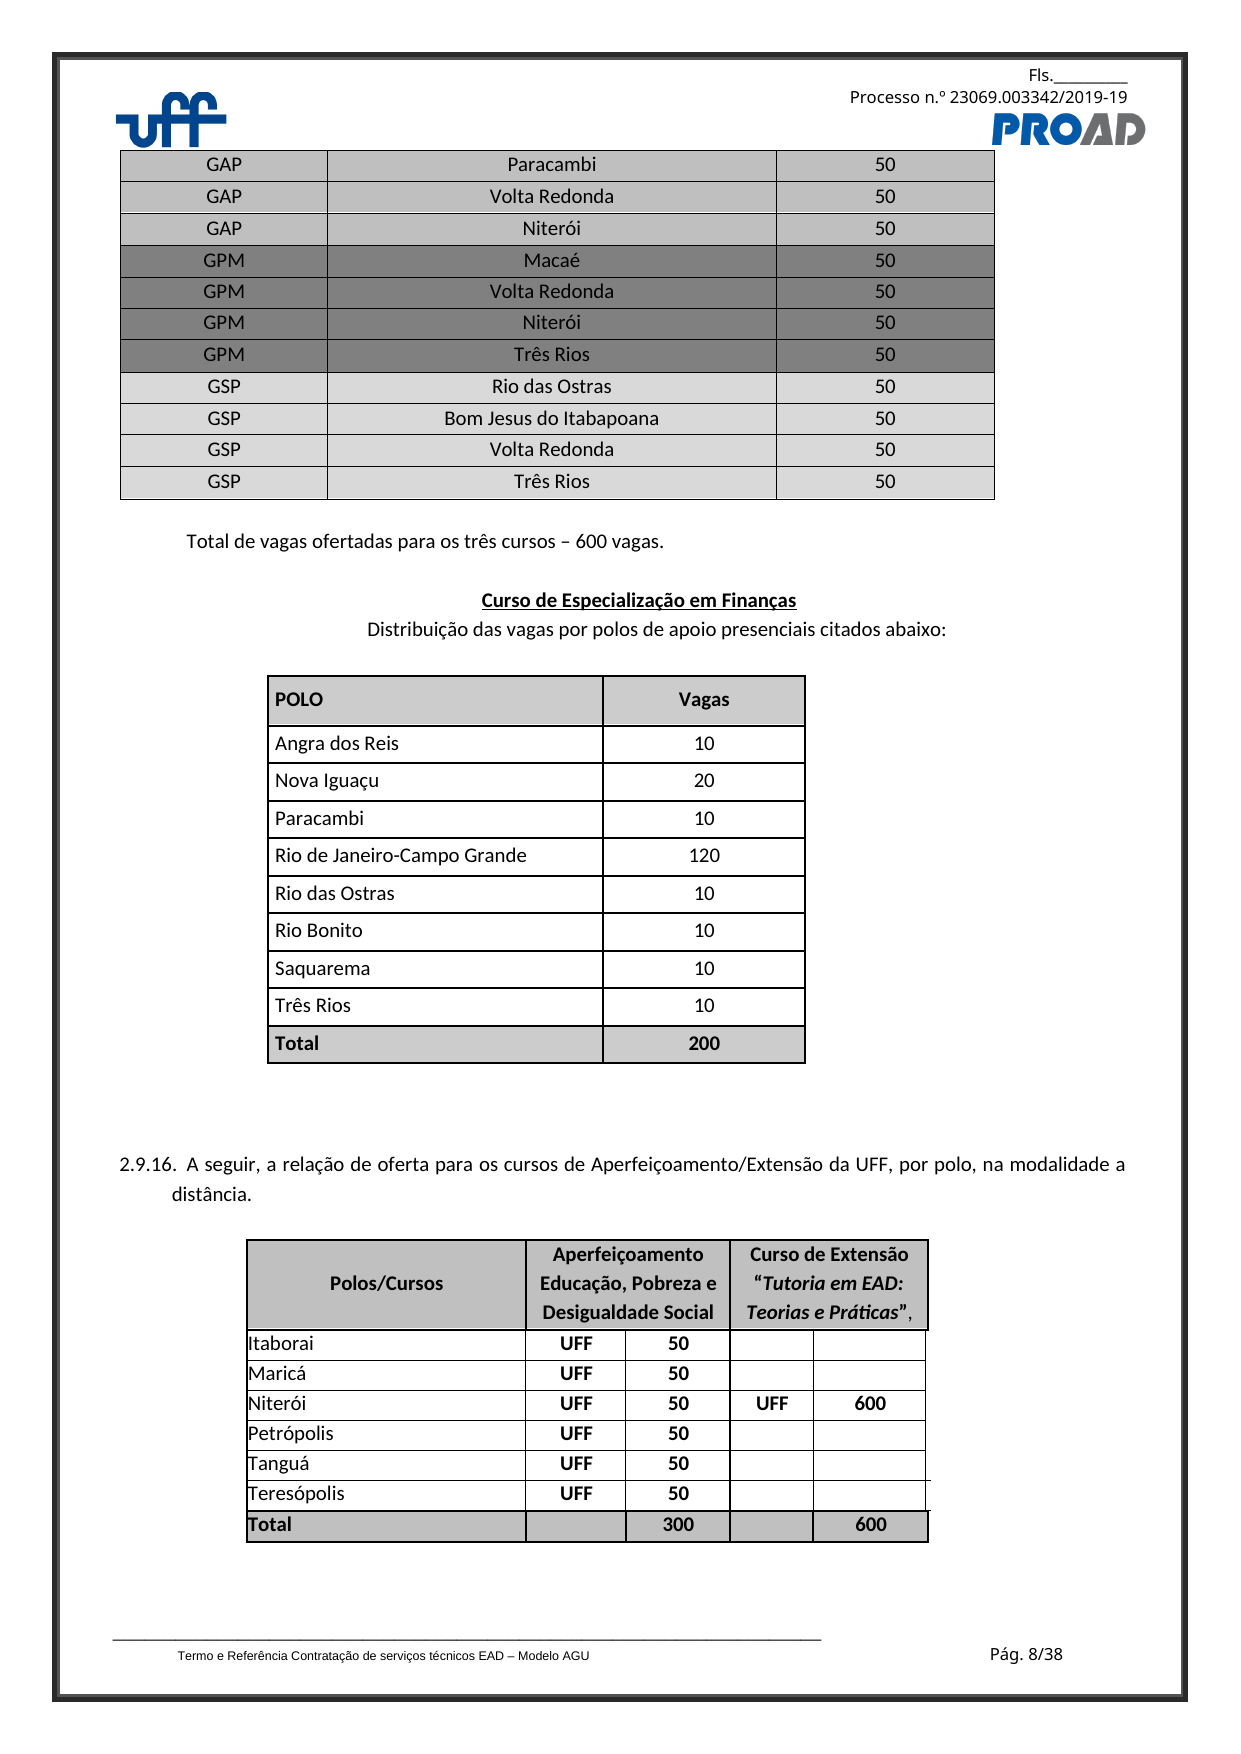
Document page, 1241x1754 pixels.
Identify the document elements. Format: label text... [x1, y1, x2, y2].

table_cell [929, 1510, 933, 1541]
table_cell [731, 1451, 813, 1479]
table_cell GAP [121, 151, 327, 181]
table_header POLO [269, 677, 602, 724]
table_cell [814, 1421, 925, 1449]
table_cell Niterói [328, 309, 776, 339]
table_header Curso de Extensão “Tutoria em EAD: Teorias e Práticas”, [731, 1241, 927, 1328]
table_header Vagas [604, 677, 804, 724]
table_header Aperfeiçoamento Educação, Pobreza e Desigualdade Social [527, 1241, 729, 1328]
table_cell 10 [604, 727, 804, 762]
table_cell 10 [604, 802, 804, 837]
table_cell Rio Bonito [269, 914, 602, 949]
table_cell 600 [814, 1512, 927, 1541]
table_cell Petrópolis [248, 1421, 525, 1449]
table_cell [926, 1420, 931, 1449]
table_cell UFF [526, 1451, 625, 1479]
table_cell 50 [777, 435, 994, 466]
table_cell Volta Redonda [328, 435, 776, 466]
table_cell Macaé [328, 246, 776, 277]
table_cell 50 [626, 1391, 729, 1419]
table_header [929, 1239, 933, 1328]
table_cell Paracambi [269, 802, 602, 837]
table_cell GSP [121, 404, 327, 434]
text Distribuição das vagas por polos de apoio presenciais citados abaixo: [113, 616, 1128, 642]
table_cell Niterói [328, 214, 776, 245]
table_cell 50 [777, 214, 994, 245]
table_cell Rio de Janeiro-Campo Grande [269, 839, 602, 874]
table_cell 50 [777, 182, 994, 212]
table_cell Niterói [248, 1391, 525, 1419]
table_cell GAP [121, 182, 327, 212]
table_cell UFF [526, 1481, 625, 1509]
table_cell Rio das Ostras [328, 373, 776, 403]
table_cell 10 [604, 952, 804, 987]
table_cell 120 [604, 839, 804, 874]
table_cell 50 [777, 309, 994, 339]
table_cell [527, 1512, 625, 1541]
text Curso de Especialização em Finanças [113, 587, 1128, 612]
table_cell 600 [814, 1391, 925, 1419]
table_cell Maricá [248, 1361, 525, 1389]
table_cell 50 [626, 1331, 729, 1359]
picture [1052, 97, 1060, 102]
table_cell 10 [604, 914, 804, 949]
table_cell GSP [121, 467, 327, 498]
table_cell Tanguá [248, 1451, 525, 1479]
table_cell Rio das Ostras [269, 877, 602, 912]
table_cell UFF [526, 1331, 625, 1359]
table_cell [926, 1450, 931, 1479]
table_cell 50 [626, 1361, 729, 1389]
table_cell UFF [526, 1391, 625, 1419]
table_cell [926, 1481, 931, 1509]
table_cell 50 [777, 373, 994, 403]
table_cell GSP [121, 373, 327, 403]
table_cell [814, 1331, 925, 1359]
table_cell 20 [604, 764, 804, 799]
table_cell 50 [777, 246, 994, 277]
table_cell [814, 1361, 925, 1389]
table_cell Itaborai [248, 1331, 525, 1359]
table_cell Teresópolis [248, 1481, 525, 1509]
table_cell 10 [604, 877, 804, 912]
table_cell 300 [627, 1512, 729, 1541]
table_cell 50 [626, 1421, 729, 1449]
table_cell GPM [121, 246, 327, 277]
table_cell 50 [777, 151, 994, 181]
text Total de vagas ofertadas para os três cursos – 600 vagas. [113, 529, 1128, 554]
table_cell 200 [604, 1027, 804, 1062]
table_cell 50 [626, 1451, 729, 1479]
table_cell [926, 1329, 931, 1359]
table_cell [926, 1390, 931, 1419]
table_cell 50 [626, 1481, 729, 1509]
table_cell [731, 1512, 812, 1541]
table_cell [731, 1421, 813, 1449]
table_cell Paracambi [328, 151, 776, 181]
table_cell Três Rios [269, 989, 602, 1024]
table_cell Angra dos Reis [269, 727, 602, 762]
table_cell GAP [121, 214, 327, 245]
table_cell GPM [121, 278, 327, 308]
table_cell [731, 1481, 813, 1509]
table_cell 50 [777, 467, 994, 498]
table_cell UFF [526, 1361, 625, 1389]
table_cell Bom Jesus do Itabapoana [328, 404, 776, 434]
table_cell Nova Iguaçu [269, 764, 602, 799]
table_cell [814, 1481, 925, 1509]
table_cell 50 [777, 278, 994, 308]
table_cell Volta Redonda [328, 182, 776, 212]
table_cell Total [248, 1512, 525, 1541]
table_cell Volta Redonda [328, 278, 776, 308]
table_cell [731, 1331, 813, 1359]
table_cell GPM [121, 340, 327, 372]
table_cell [926, 1360, 931, 1389]
table_cell [731, 1361, 813, 1389]
table_cell Três Rios [328, 340, 776, 372]
table_cell 50 [777, 340, 994, 372]
table_cell GSP [121, 435, 327, 466]
list A seguir, a relação de oferta para os cursos de Aperfeiçoamento/Extensão da UFF, por polo, na modalidade a distância. [119, 1152, 1128, 1206]
table_cell GPM [121, 309, 327, 339]
table_header Polos/Cursos [248, 1241, 525, 1328]
table_cell 10 [604, 989, 804, 1024]
picture [977, 97, 1161, 161]
table_cell [814, 1451, 925, 1479]
table_cell 50 [777, 404, 994, 434]
table_cell Total [269, 1027, 602, 1062]
table_cell Saquarema [269, 952, 602, 987]
table_cell Três Rios [328, 467, 776, 498]
picture [114, 92, 227, 153]
table_cell UFF [526, 1421, 625, 1449]
table_cell UFF [731, 1391, 813, 1419]
